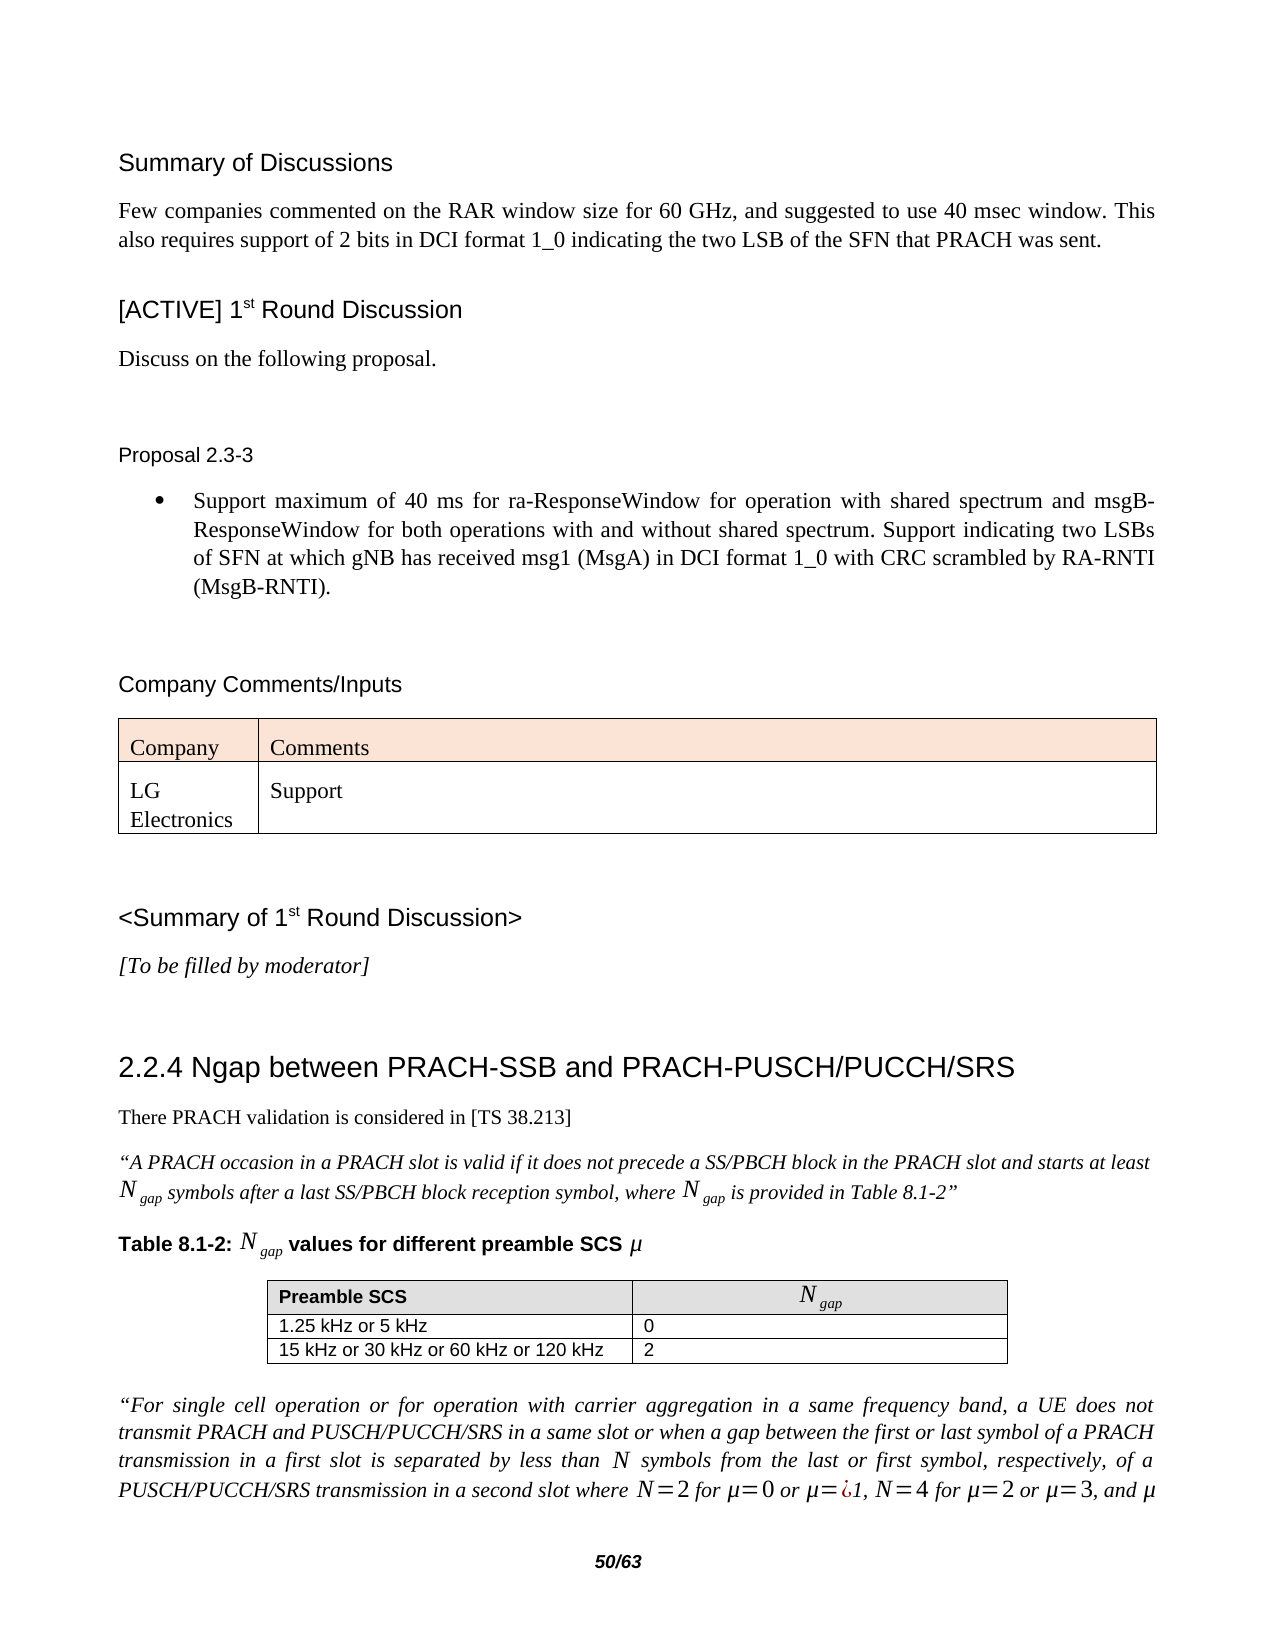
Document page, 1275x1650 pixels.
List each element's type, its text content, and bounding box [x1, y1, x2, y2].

table_header Preamble SCS [268, 1281, 632, 1314]
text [118, 1392, 1157, 1503]
subtitle 2.2.4 Ngap between PRACH-SSB and PRACH-PUSCH/PUCCH/SRS [118, 1050, 1157, 1084]
text Discuss on the following proposal. [118, 345, 1157, 371]
text “A PRACH occasion in a PRACH slot is valid if it does not precede a SS/PBCH block in the PRACH slot and starts at least symbols after a last SS/PBCH block reception symbol, where is provided in Table 8.1-2” [118, 1150, 1157, 1207]
table_cell 1.25 kHz or 5 kHz [268, 1315, 632, 1338]
text Few companies commented on the RAR window size for 60 GHz, and suggested to use 40 msec window. This also requires support of 2 bits in DCI format 1_0 indicating the two LSB of the SFN that PRACH was sent. [118, 197, 1157, 252]
table_header [633, 1281, 1007, 1314]
subtitle Proposal 2.3-3 [118, 443, 1157, 467]
subtitle Company Comments/Inputs [118, 671, 1157, 697]
table_header Comments [259, 719, 1156, 761]
text [To be filled by moderator] [118, 953, 1157, 979]
text Table 8.1-2: values for different preamble SCS [118, 1228, 1157, 1259]
text There PRACH validation is considered in [TS 38.213] [118, 1105, 1157, 1129]
table_header Company [119, 719, 258, 761]
table_cell 15 kHz or 30 kHz or 60 kHz or 120 kHz [268, 1339, 632, 1362]
table_cell 0 [633, 1315, 1007, 1338]
table_cell LG Electronics [119, 762, 258, 832]
table_cell 2 [633, 1339, 1007, 1362]
subtitle <Summary of 1st Round Discussion> [118, 903, 1157, 932]
subtitle Summary of Discussions [118, 148, 1157, 176]
table_cell Support [259, 762, 1156, 832]
subtitle [ACTIVE] 1st Round Discussion [118, 295, 1157, 324]
